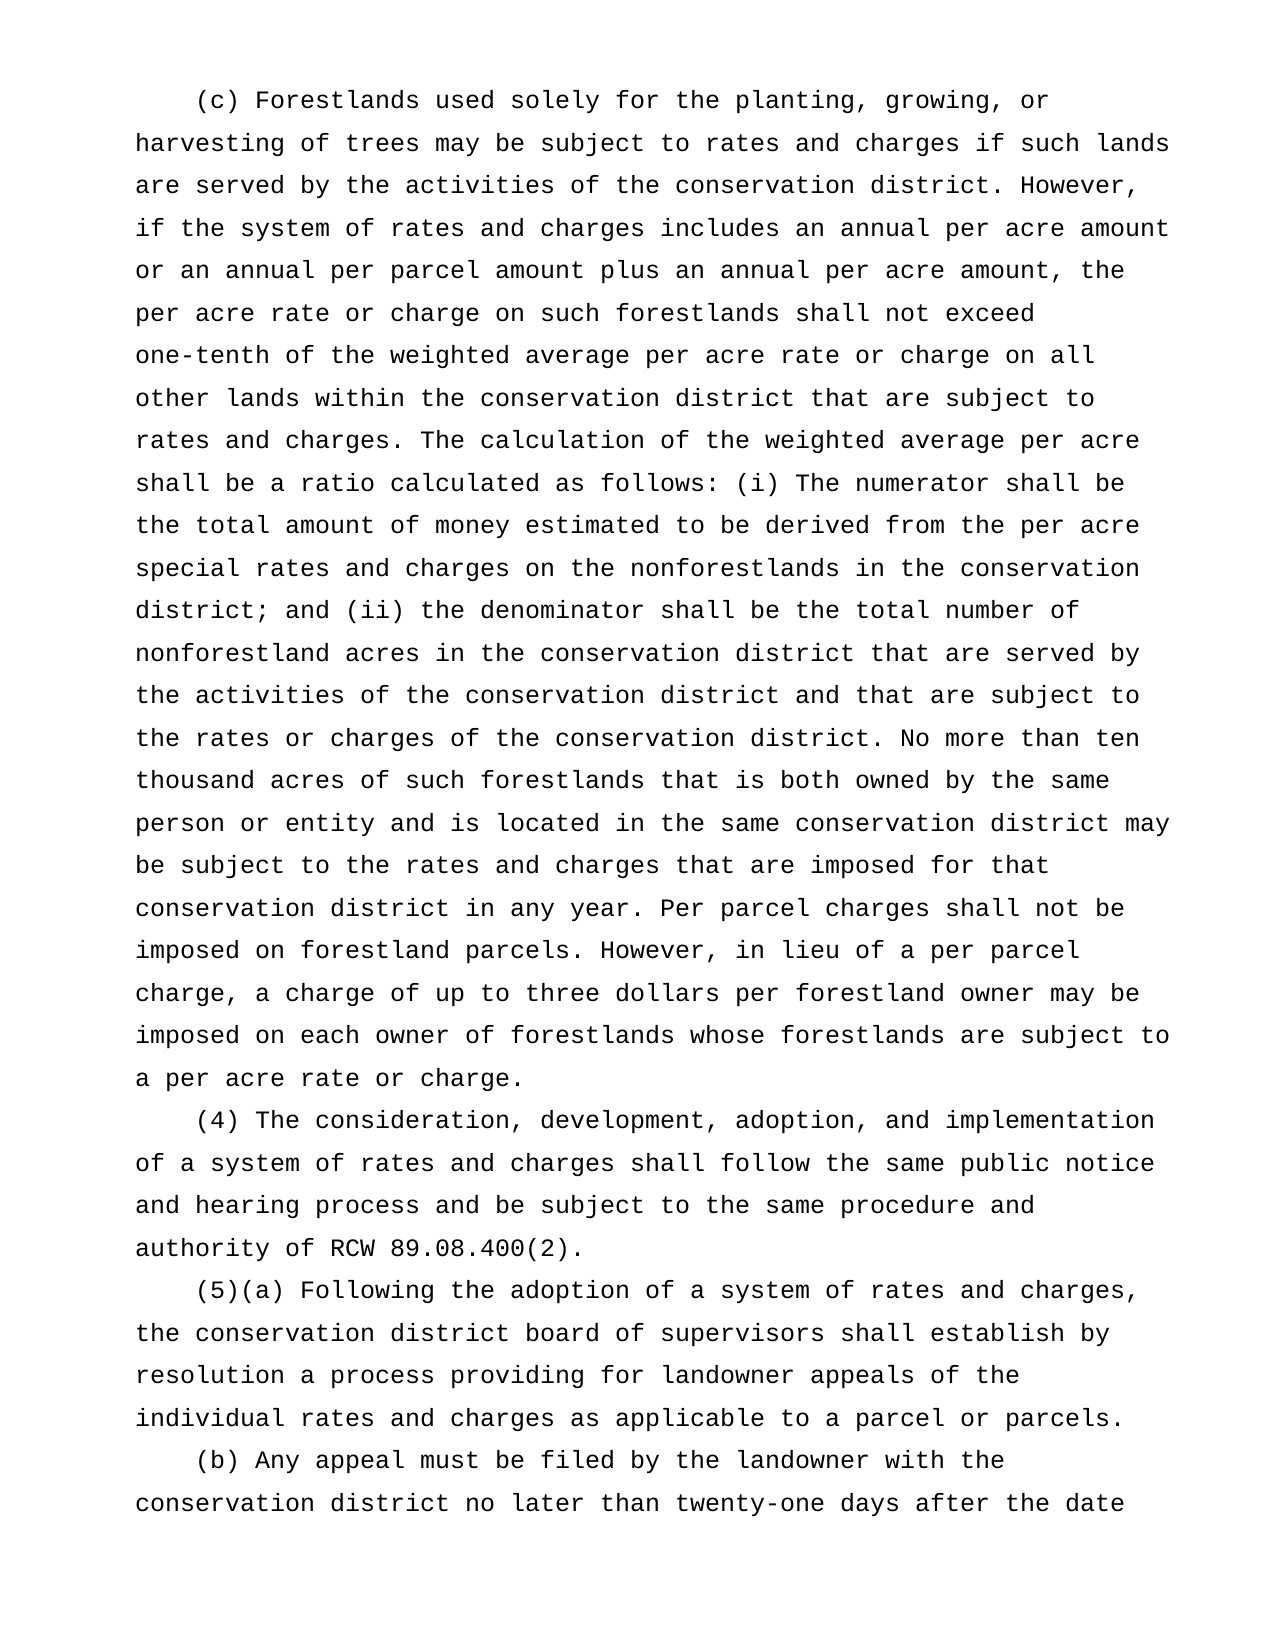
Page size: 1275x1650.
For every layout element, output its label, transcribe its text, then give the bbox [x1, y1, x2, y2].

text (4) The consideration, development, adoption, and implementation of a system of rates and charges shall follow the same public notice and hearing process and be subject to the same procedure and authority of RCW 89.08.400(2). [135, 1095, 1170, 1265]
text (5)(a) Following the adoption of a system of rates and charges, the conservation district board of supervisors shall establish by resolution a process providing for landowner appeals of the individual rates and charges as applicable to a parcel or parcels. [135, 1265, 1170, 1435]
text (c) Forestlands used solely for the planting, growing, or harvesting of trees may be subject to rates and charges if such lands are served by the activities of the conservation district. However, if the system of rates and charges includes an annual per acre amount or an annual per parcel amount plus an annual per acre amount, the per acre rate or charge on such forestlands shall not exceed one-tenth of the weighted average per acre rate or charge on all other lands within the conservation district that are subject to rates and charges. The calculation of the weighted average per acre shall be a ratio calculated as follows: (i) The numerator shall be the total amount of money estimated to be derived from the per acre special rates and charges on the nonforestlands in the conservation district; and (ii) the denominator shall be the total number of nonforestland acres in the conservation district that are served by the activities of the conservation district and that are subject to the rates or charges of the conservation district. No more than ten thousand acres of such forestlands that is both owned by the same person or entity and is located in the same conservation district may be subject to the rates and charges that are imposed for that conservation district in any year. Per parcel charges shall not be imposed on forestland parcels. However, in lieu of a per parcel charge, a charge of up to three dollars per forestland owner may be imposed on each owner of forestlands whose forestlands are subject to a per acre rate or charge. [135, 75, 1170, 1095]
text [135, 1435, 1170, 1520]
